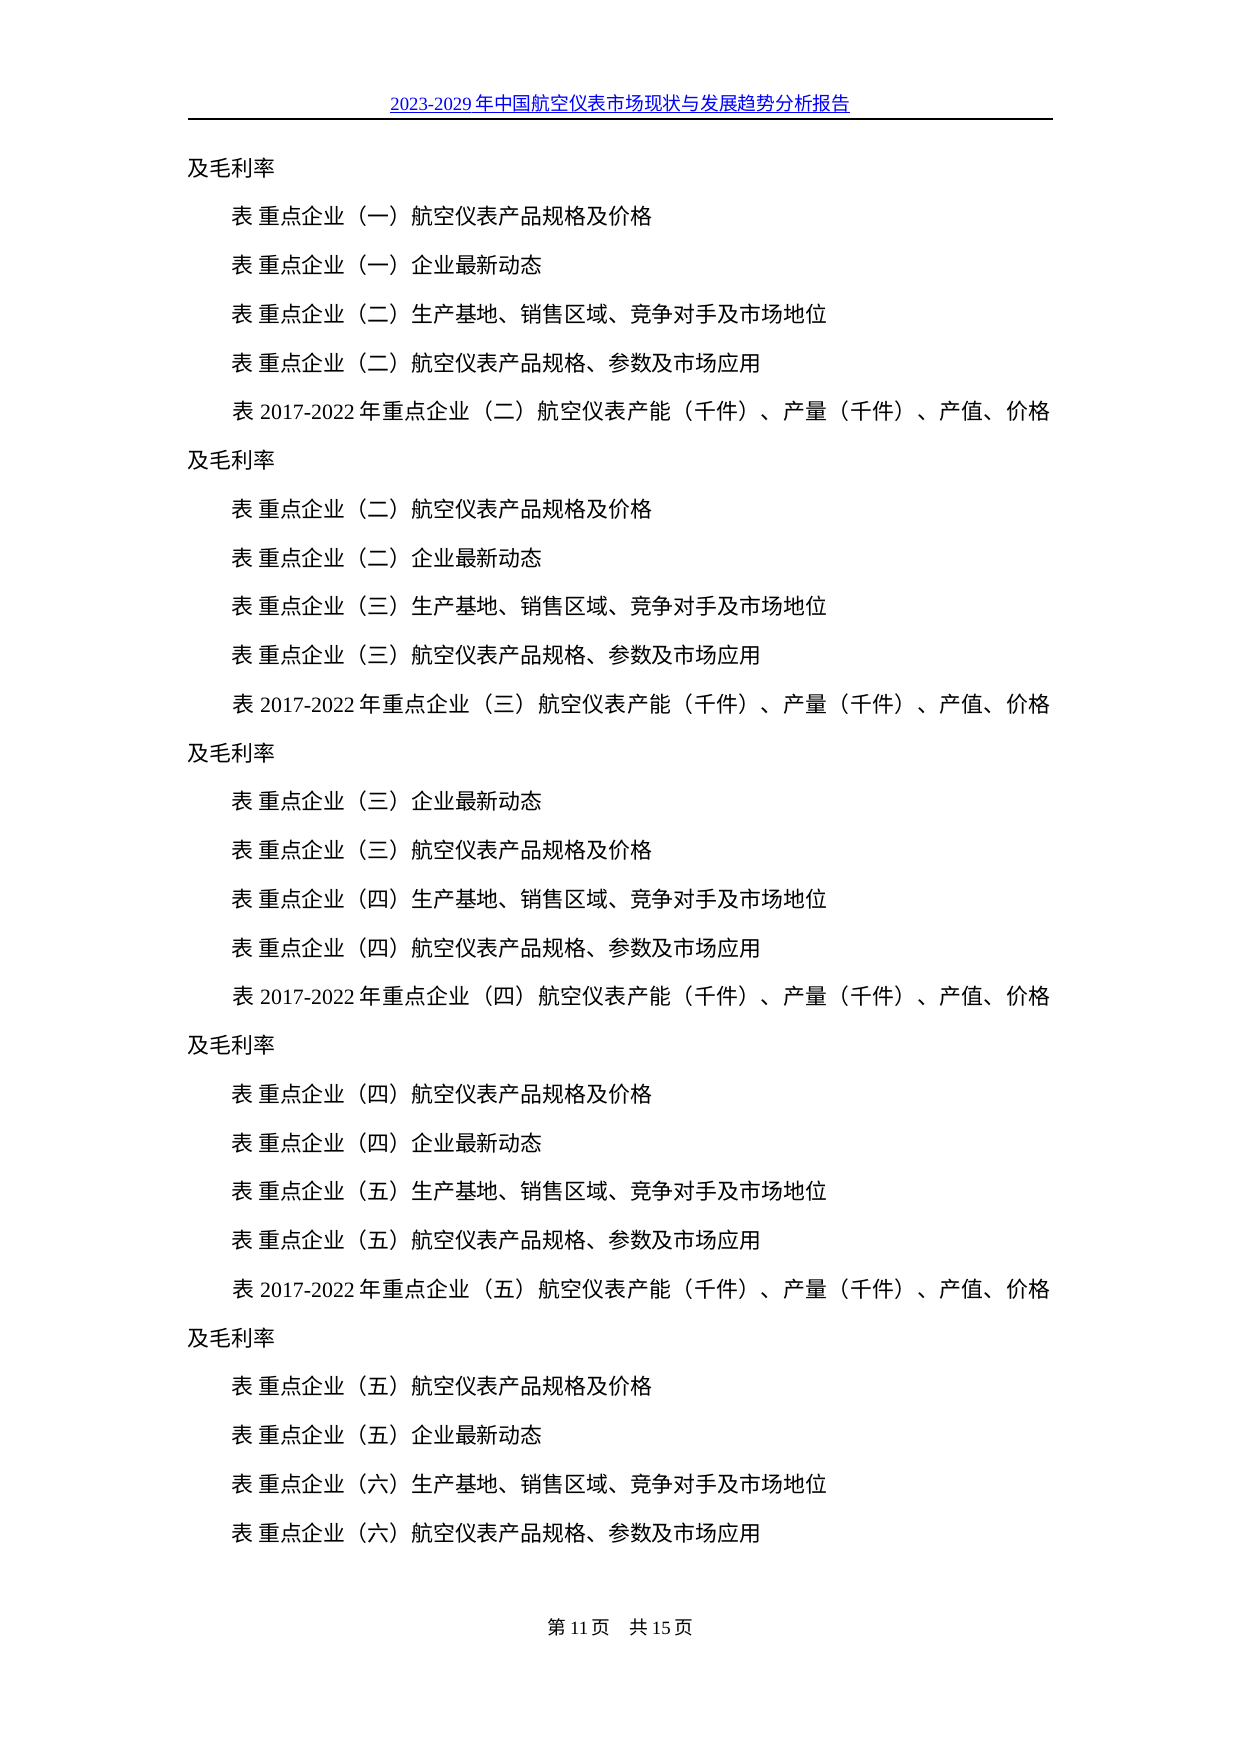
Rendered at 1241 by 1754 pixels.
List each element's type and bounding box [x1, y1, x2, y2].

text [187, 150, 1053, 1548]
